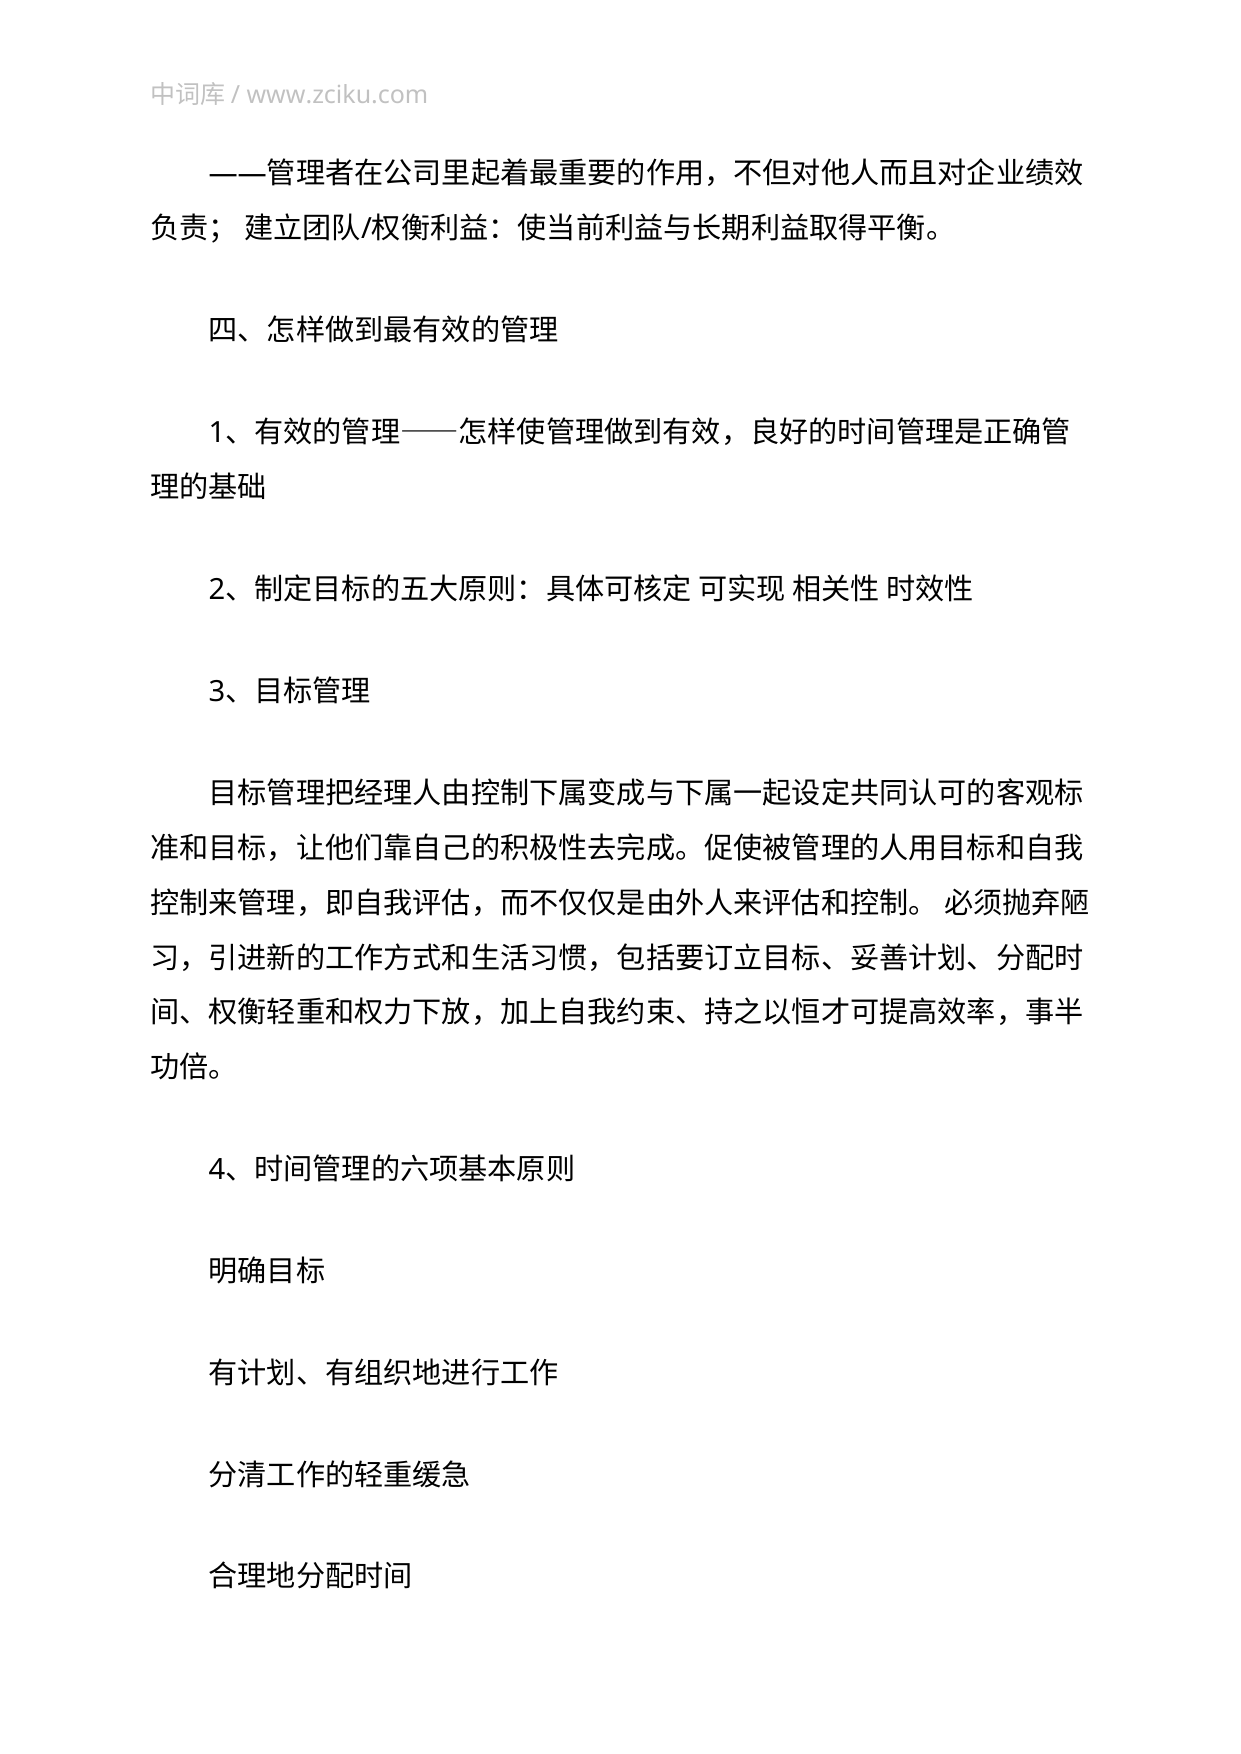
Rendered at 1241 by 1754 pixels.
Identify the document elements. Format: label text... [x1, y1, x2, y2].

text 1、有效的管理——怎样使管理做到有效，良好的时间管理是正确管理的基础 [150, 409, 1090, 506]
text 四、怎样做到最有效的管理 [150, 307, 1090, 349]
text 合理地分配时间 [150, 1553, 1090, 1595]
text 目标管理把经理人由控制下属变成与下属一起设定共同认可的客观标准和目标，让他们靠自己的积极性去完成。促使被管理的人用目标和自我控制来管理，即自我评估，而不仅仅是由外人来评估和控制。 必须抛弃陋习，引进新的工作方式和生活习惯，包括要订立目标、妥善计划、分配时间、权衡轻重和权力下放，加上自我约束、持之以恒才可提高效率，事半功倍。 [150, 769, 1090, 1086]
text 明确目标 [150, 1248, 1090, 1290]
text 2、制定目标的五大原则：具体可核定 可实现 相关性 时效性 [150, 566, 1090, 608]
text 4、时间管理的六项基本原则 [150, 1146, 1090, 1188]
text ——管理者在公司里起着最重要的作用，不但对他人而且对企业绩效负责； 建立团队/权衡利益：使当前利益与长期利益取得平衡。 [150, 150, 1090, 247]
text 有计划、有组织地进行工作 [150, 1349, 1090, 1392]
text 3、目标管理 [150, 667, 1090, 710]
text 分清工作的轻重缓急 [150, 1451, 1090, 1493]
